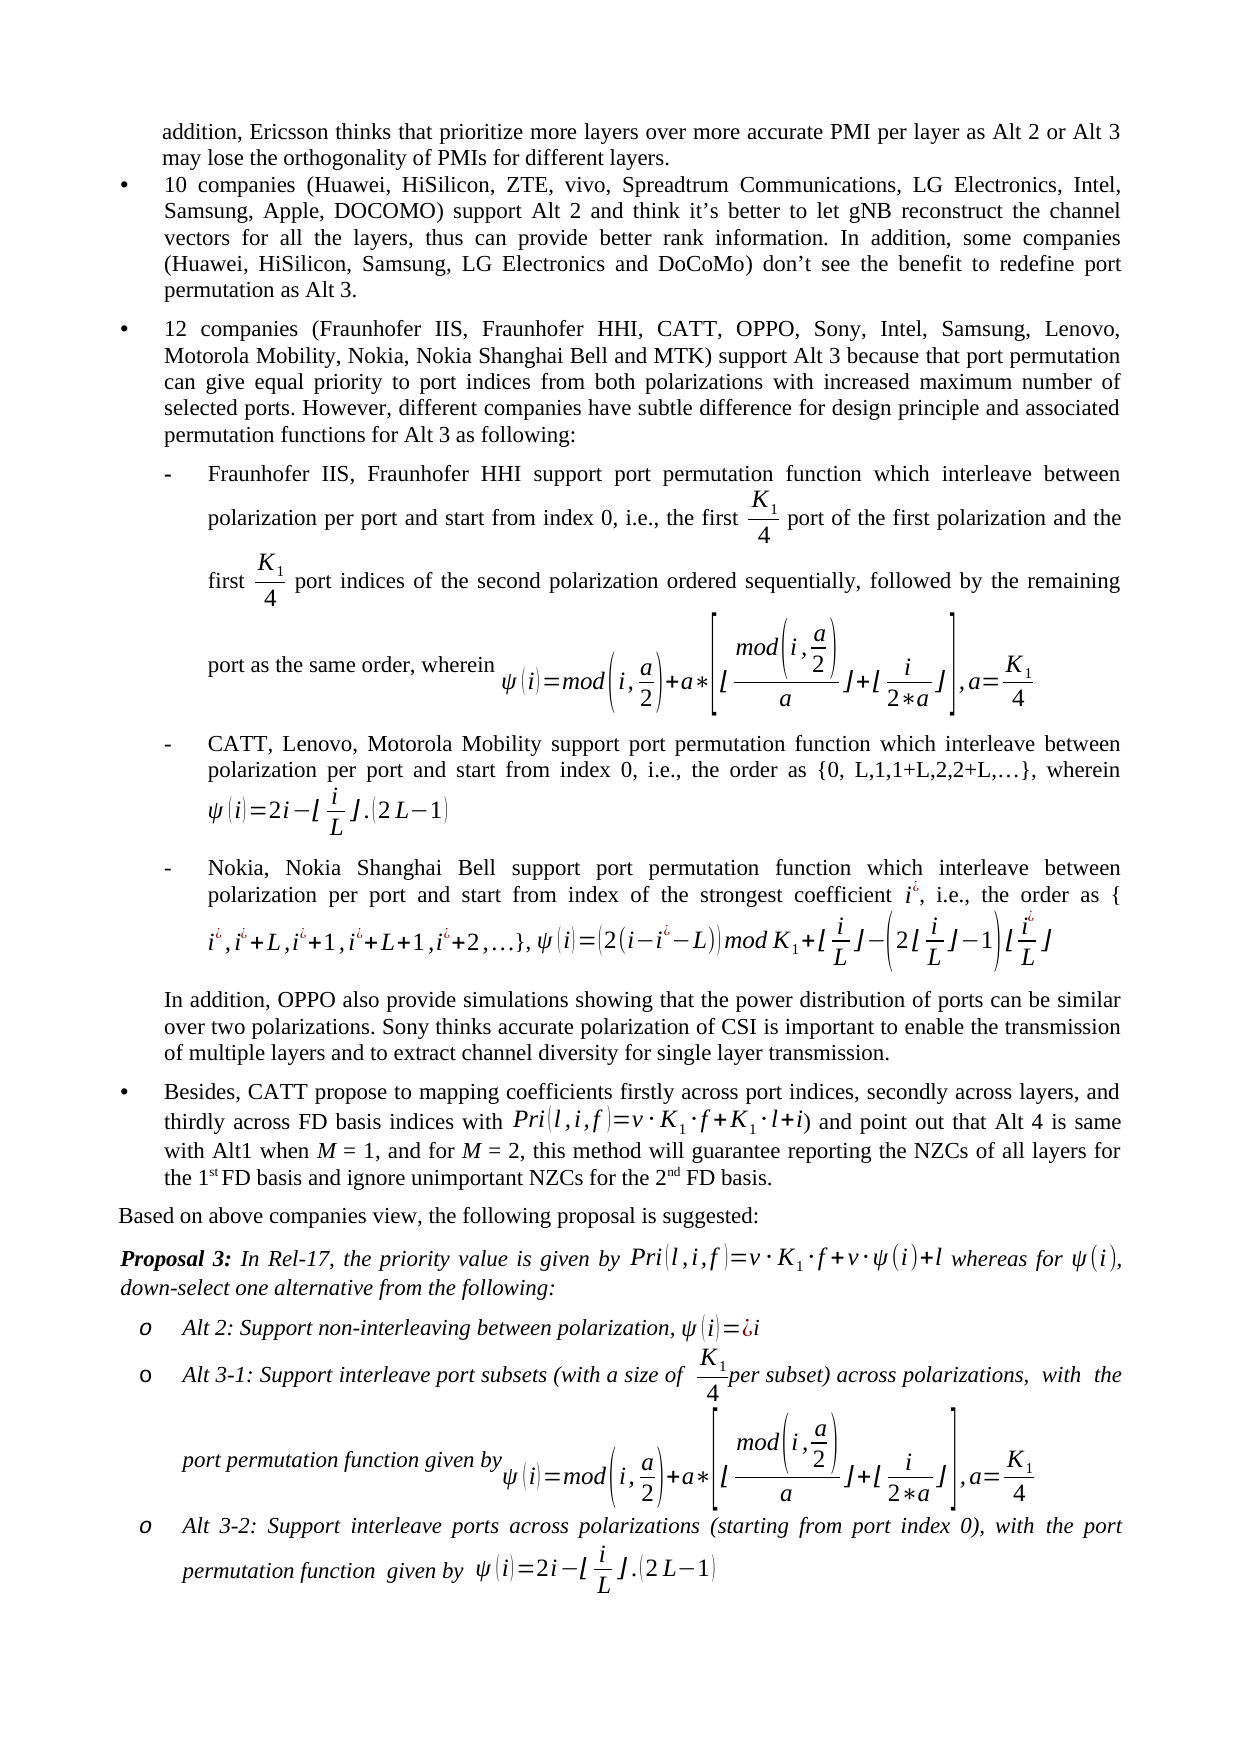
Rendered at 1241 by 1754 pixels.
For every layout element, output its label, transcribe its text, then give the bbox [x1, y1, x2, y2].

list Alt 3-1: Support interleave port subsets (with a size of per subset) across polarizations, with the port permutation function given by [139, 1344, 1122, 1512]
text Proposal 3: In Rel-17, the priority value is given by whereas for , down-select one alternative from the following: [120, 1241, 1122, 1301]
list Alt 2: Support non-interleaving between polarization, i [139, 1313, 1122, 1344]
list Nokia, Nokia Shanghai Bell support port permutation function which interleave between polarization per port and start from index of the strongest coefficient , i.e., the order as {}, [164, 854, 1122, 974]
list Fraunhofer IIS, Fraunhofer HHI support port permutation function which interleave between polarization per port and start from index 0, i.e., the first port of the first polarization and the first port indices of the second polarization ordered sequentially, followed by the remaining port as the same order, wherein [164, 459, 1122, 717]
list 10 companies (Huawei, HiSilicon, ZTE, vivo, Spreadtrum Communications, LG Electronics, Intel, Samsung, Apple, DOCOMO) support Alt 2 and think it’s better to let gNB reconstruct the channel vectors for all the layers, thus can provide better rank information. In addition, some companies (Huawei, HiSilicon, Samsung, LG Electronics and DoCoMo) don’t see the benefit to redefine port permutation as Alt 3. [120, 171, 1122, 303]
text Based on above companies view, the following proposal is suggested: [118, 1203, 1122, 1229]
list CATT, Lenovo, Motorola Mobility support port permutation function which interleave between polarization per port and start from index 0, i.e., the order as {0, L,1,1+L,2,2+L,…}, wherein [164, 730, 1122, 841]
list Besides, CATT propose to mapping coefficients firstly across port indices, secondly across layers, and thirdly across FD basis indices with ) and point out that Alt 4 is same with Alt1 when M = 1, and for M = 2, this method will guarantee reporting the NZCs of all layers for the 1st FD basis and ignore unimportant NZCs for the 2nd FD basis. [120, 1078, 1122, 1190]
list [118, 118, 1122, 171]
list Alt 3-2: Support interleave ports across polarizations (starting from port index 0), with the port permutation function given by [139, 1512, 1122, 1599]
list 12 companies (Fraunhofer IIS, Fraunhofer HHI, CATT, OPPO, Sony, Intel, Samsung, Lenovo, Motorola Mobility, Nokia, Nokia Shanghai Bell and MTK) support Alt 3 because that port permutation can give equal priority to port indices from both polarizations with increased maximum number of selected ports. However, different companies have subtle difference for design principle and associated permutation functions for Alt 3 as following: [120, 315, 1122, 447]
text In addition, OPPO also provide simulations showing that the power distribution of ports can be similar over two polarizations. Sony thinks accurate polarization of CSI is important to enable the transmission of multiple layers and to extract channel diversity for single layer transmission. [164, 987, 1122, 1066]
